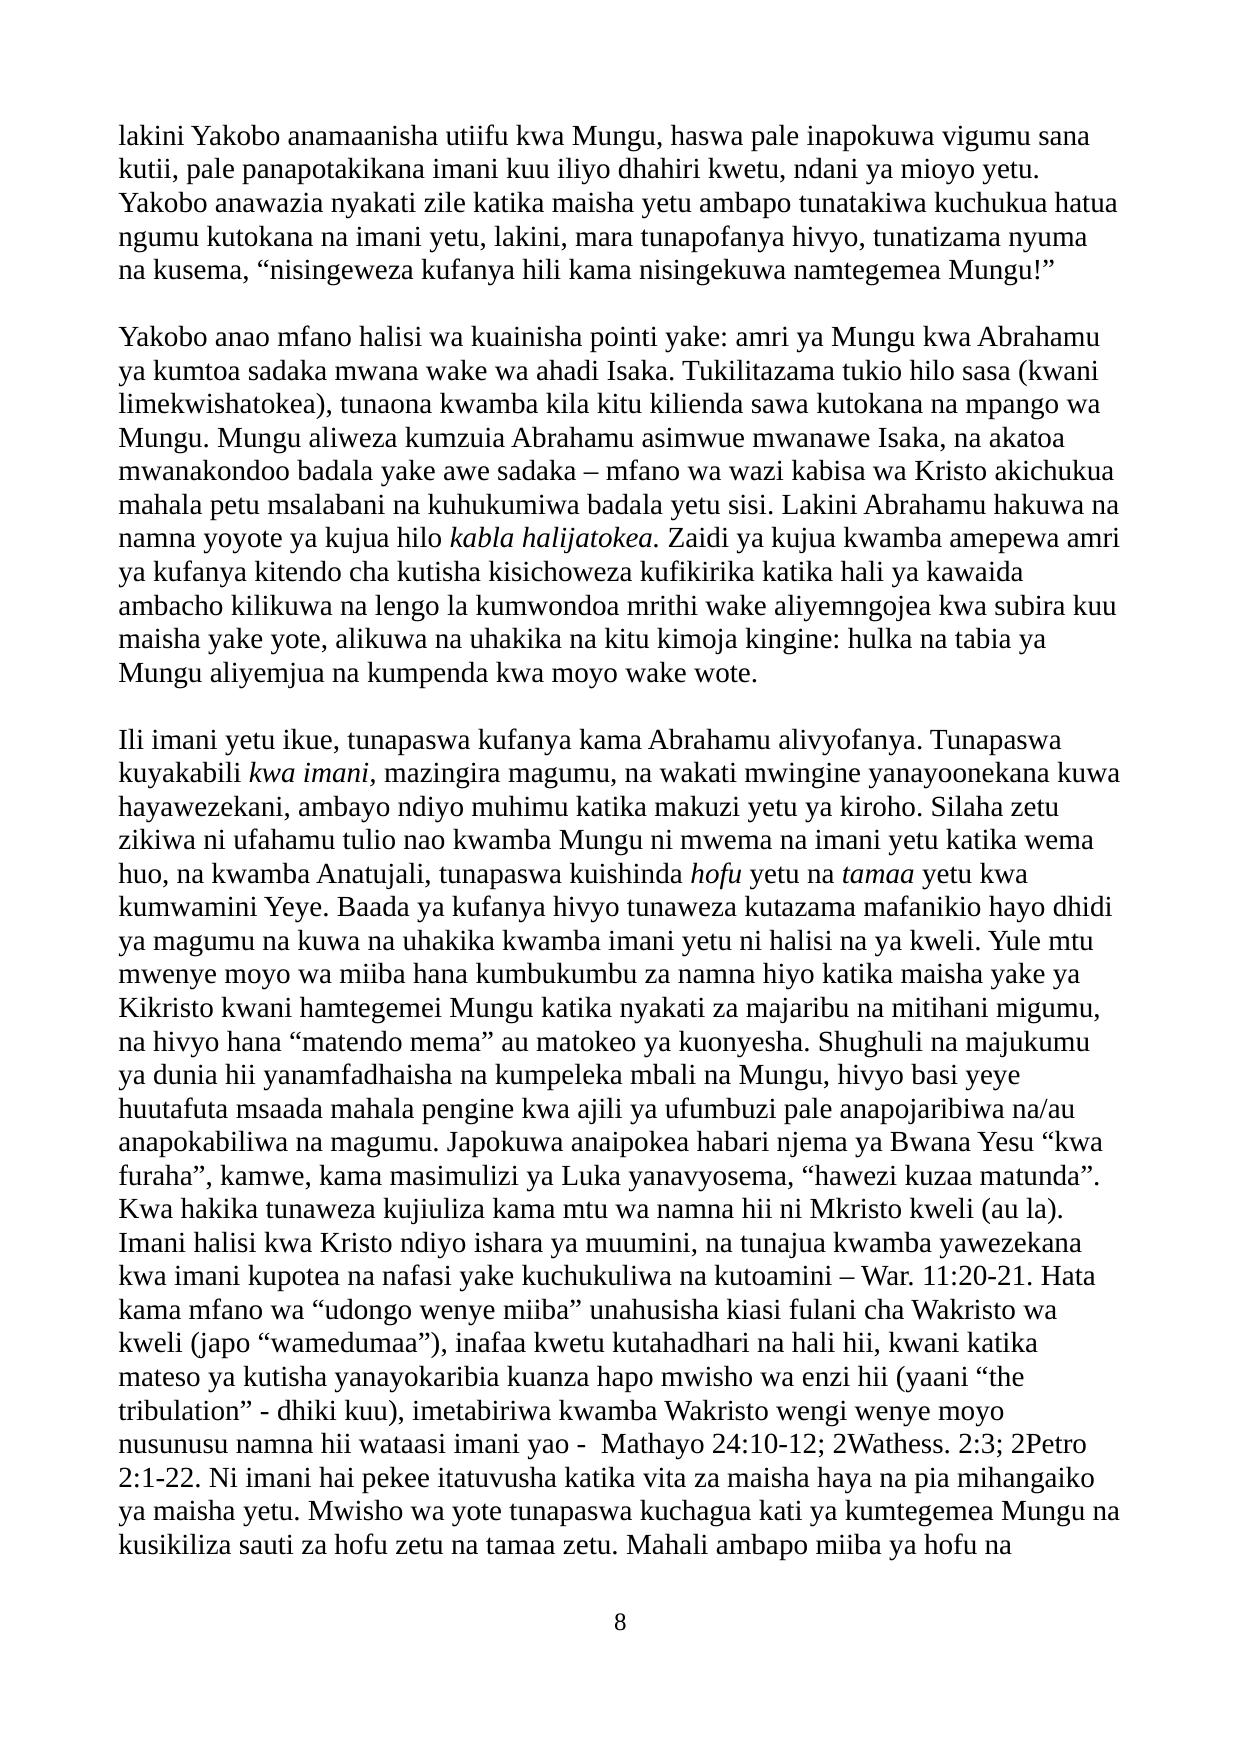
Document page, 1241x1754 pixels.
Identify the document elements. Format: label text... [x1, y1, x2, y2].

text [118, 722, 1122, 1560]
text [118, 118, 1122, 286]
text Yakobo anao mfano halisi wa kuainisha pointi yake: amri ya Mungu kwa Abrahamu ya kumtoa sadaka mwana wake wa ahadi Isaka. Tukilitazama tukio hilo sasa (kwani limekwishatokea), tunaona kwamba kila kitu kilienda sawa kutokana na mpango wa Mungu. Mungu aliweza kumzuia Abrahamu asimwue mwanawe Isaka, na akatoa mwanakondoo badala yake awe sadaka – mfano wa wazi kabisa wa Kristo akichukua mahala petu msalabani na kuhukumiwa badala yetu sisi. Lakini Abrahamu hakuwa na namna yoyote ya kujua hilo kabla halijatokea. Zaidi ya kujua kwamba amepewa amri ya kufanya kitendo cha kutisha kisichoweza kufikirika katika hali ya kawaida ambacho kilikuwa na lengo la kumwondoa mrithi wake aliyemngojea kwa subira kuu maisha yake yote, alikuwa na uhakika na kitu kimoja kingine: hulka na tabia ya Mungu aliyemjua na kumpenda kwa moyo wake wote. [118, 319, 1122, 688]
